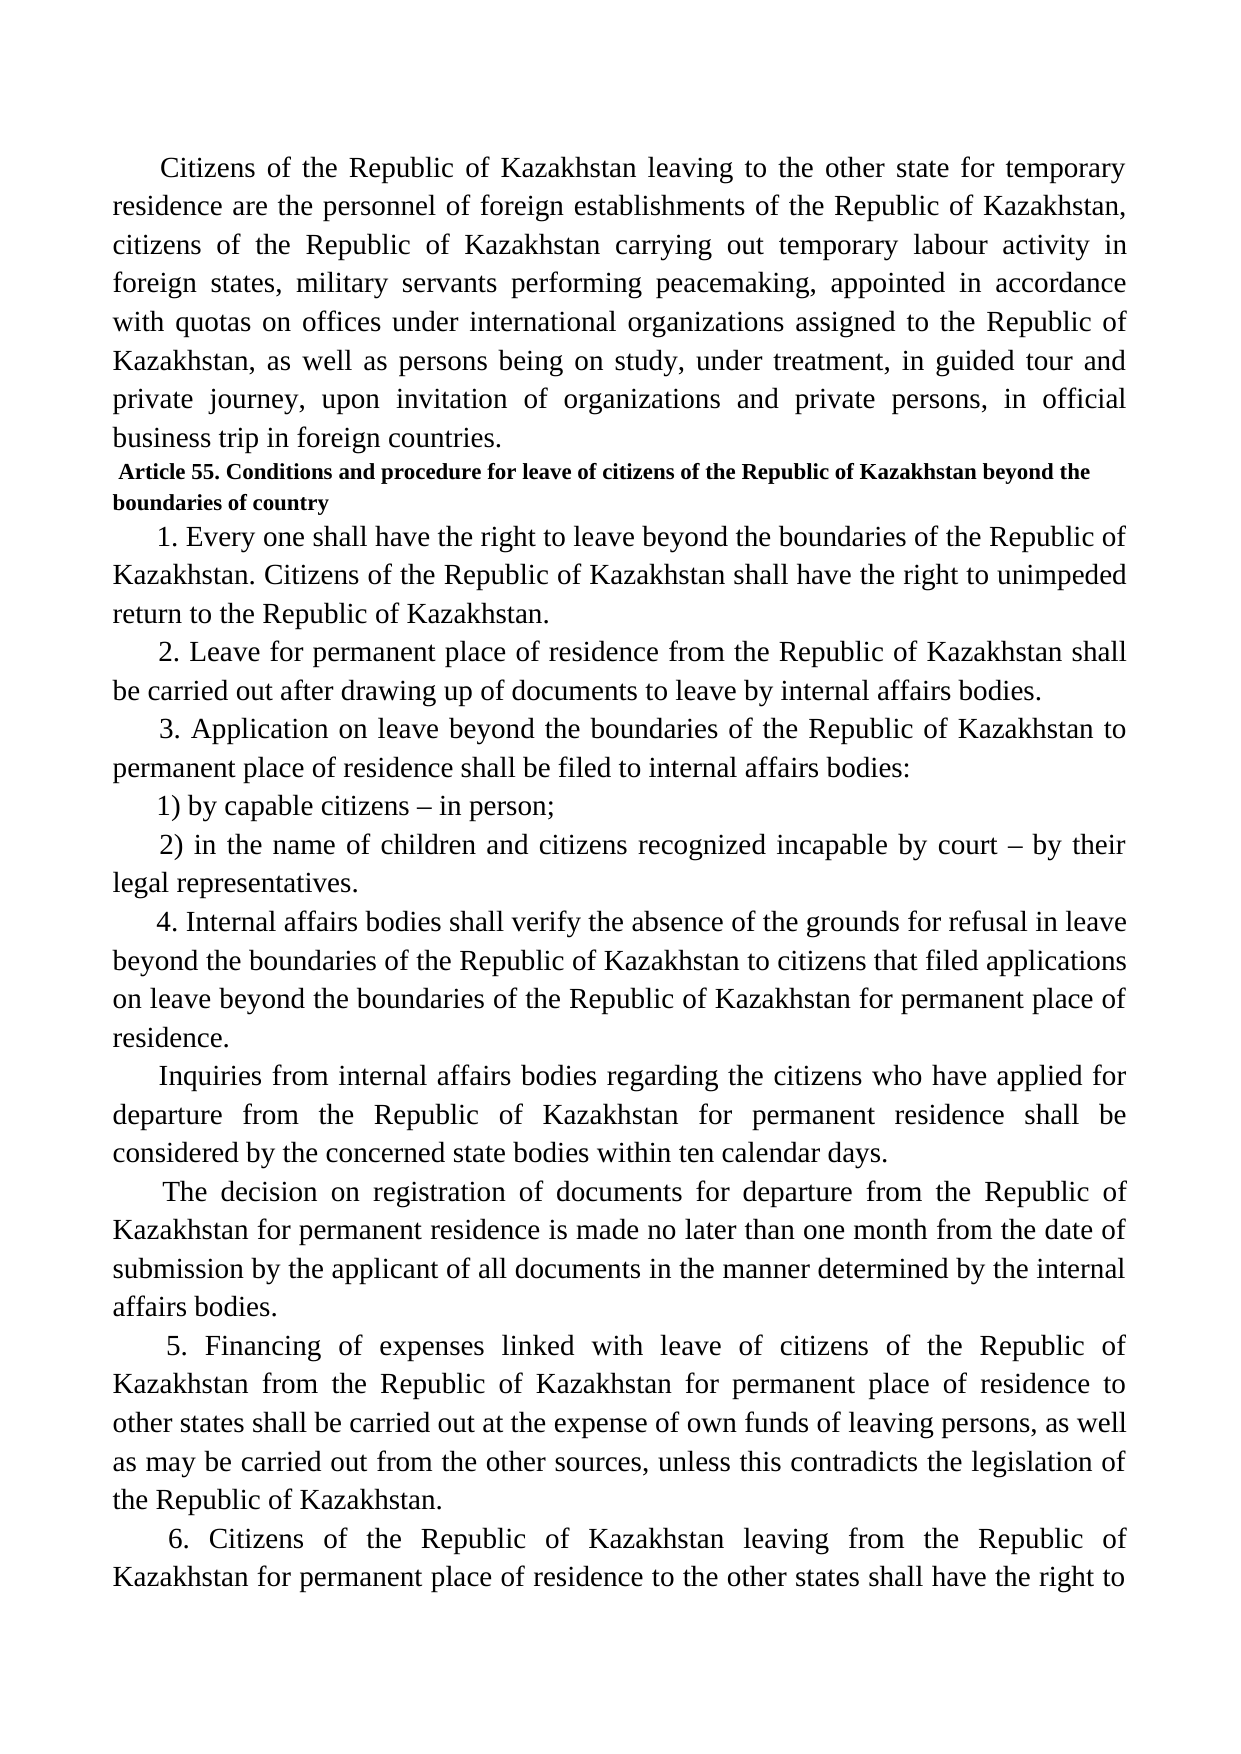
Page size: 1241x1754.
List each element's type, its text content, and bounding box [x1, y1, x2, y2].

text 1) by capable citizens – in person; [112, 788, 1128, 822]
text 2) in the name of children and citizens recognized incapable by court – by their legal representatives. [112, 827, 1128, 899]
text Citizens of the Republic of Kazakhstan leaving to the other state for temporary residence are the personnel of foreign establishments of the Republic of Kazakhstan, citizens of the Republic of Kazakhstan carrying out temporary labour activity in foreign states, military servants performing peacemaking, appointed in accordance with quotas on offices under international organizations assigned to the Republic of Kazakhstan, as well as persons being on study, under treatment, in guided tour and private journey, upon invitation of organizations and private persons, in official business trip in foreign countries. [112, 150, 1128, 453]
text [112, 1521, 1128, 1593]
text 4. Internal affairs bodies shall verify the absence of the grounds for refusal in leave beyond the boundaries of the Republic of Kazakhstan to citizens that filed applications on leave beyond the boundaries of the Republic of Kazakhstan for permanent place of residence. [112, 904, 1128, 1053]
text 1. Every one shall have the right to leave beyond the boundaries of the Republic of Kazakhstan. Citizens of the Republic of Kazakhstan shall have the right to unimpeded return to the Republic of Kazakhstan. [112, 519, 1128, 629]
text Inquiries from internal affairs bodies regarding the citizens who have applied for departure from the Republic of Kazakhstan for permanent residence shall be considered by the concerned state bodies within ten calendar days. [112, 1058, 1128, 1169]
text 2. Leave for permanent place of residence from the Republic of Kazakhstan shall be carried out after drawing up of documents to leave by internal affairs bodies. [112, 634, 1128, 706]
text 3. Application on leave beyond the boundaries of the Republic of Kazakhstan to permanent place of residence shall be filed to internal affairs bodies: [112, 711, 1128, 783]
text 5. Financing of expenses linked with leave of citizens of the Republic of Kazakhstan from the Republic of Kazakhstan for permanent place of residence to other states shall be carried out at the expense of own funds of leaving persons, as well as may be carried out from the other sources, unless this contradicts the legislation of the Republic of Kazakhstan. [112, 1328, 1128, 1516]
text Article 55. Conditions and procedure for leave of citizens of the Republic of Kazakhstan beyond the boundaries of country [112, 458, 1128, 515]
text The decision on registration of documents for departure from the Republic of Kazakhstan for permanent residence is made no later than one month from the date of submission by the applicant of all documents in the manner determined by the internal affairs bodies. [112, 1174, 1128, 1323]
